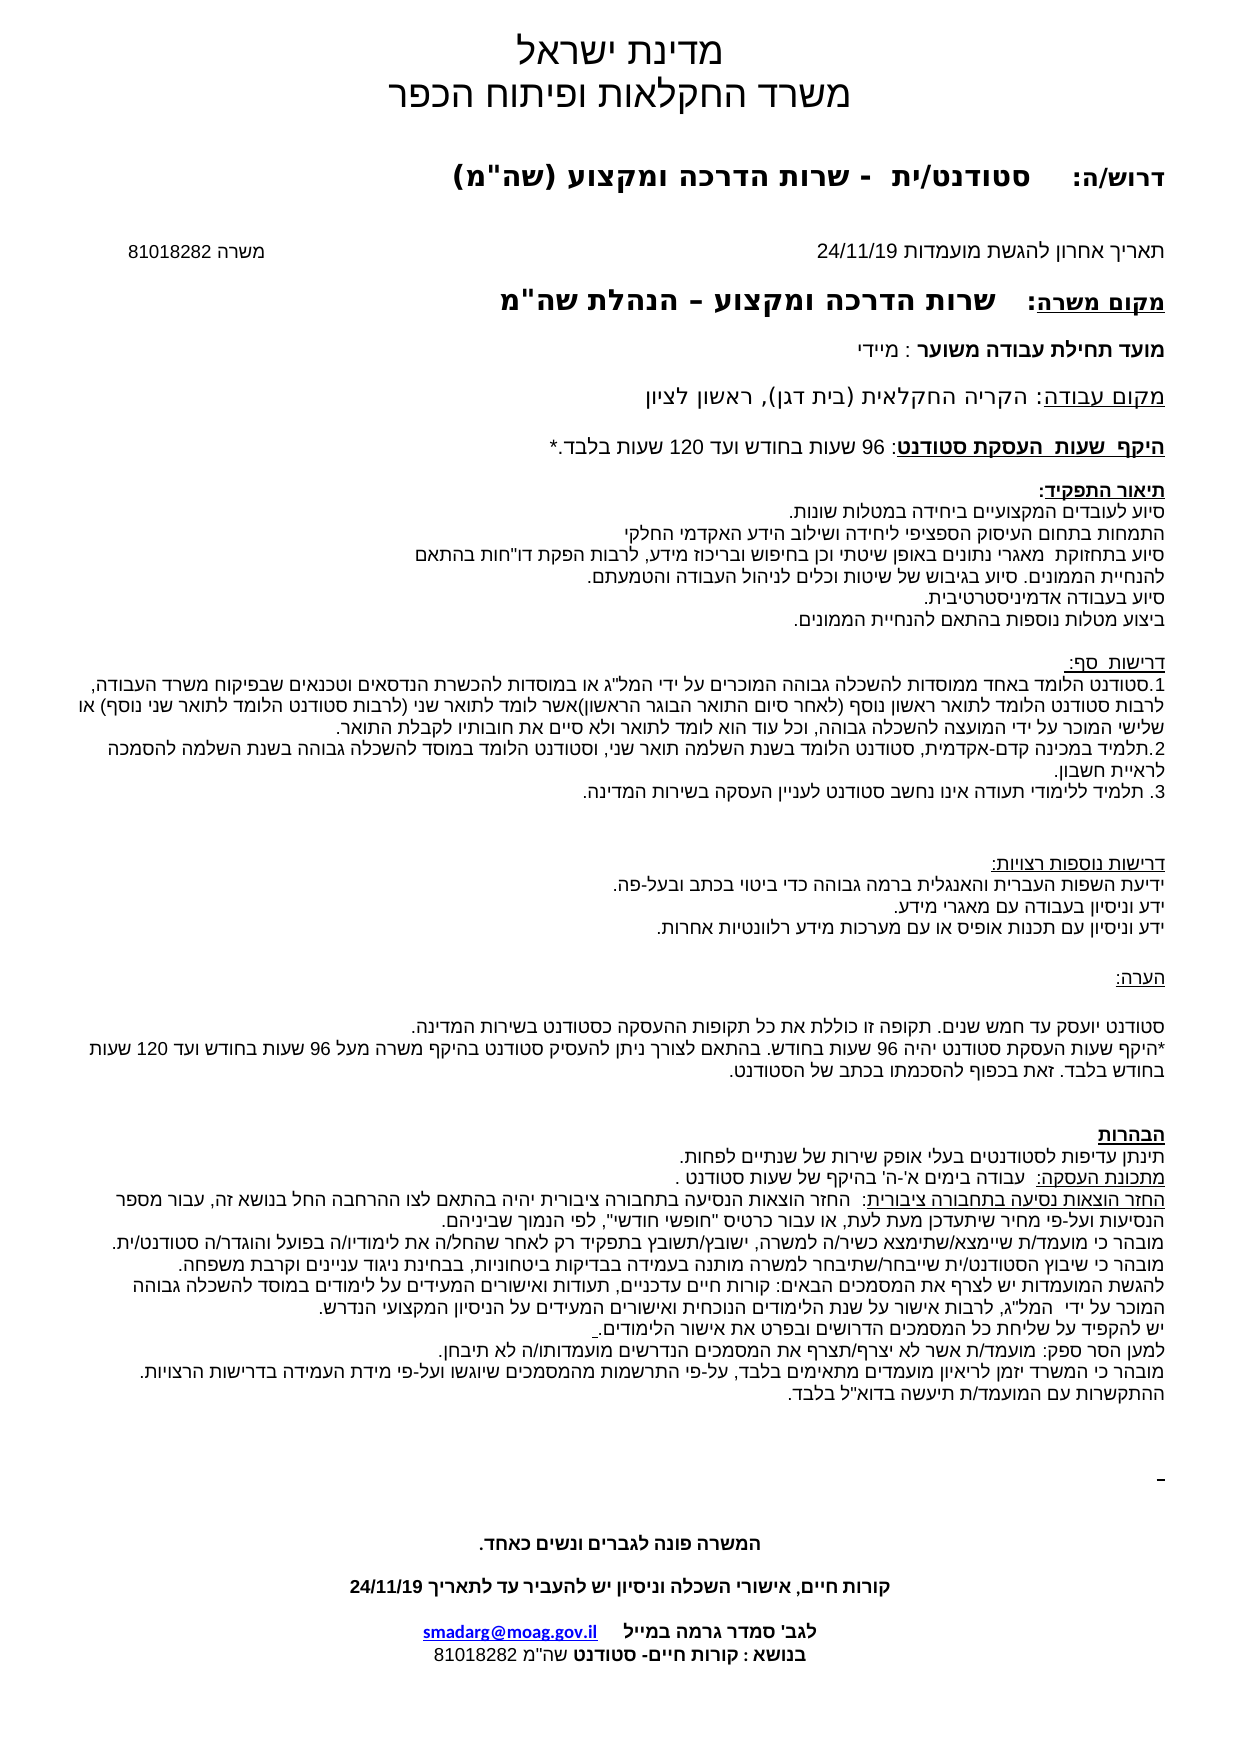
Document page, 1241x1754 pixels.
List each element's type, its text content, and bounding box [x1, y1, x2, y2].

text להגשת המועמדות יש לצרף את המסמכים הבאים: קורות חיים עדכניים, תעודות ואישורים המעידים על לימודים במוסד להשכלה גבוהה המוכר על ידי המל"ג, לרבות אישור על שנת הלימודים הנוכחית ואישורים המעידים על הניסיון המקצועי הנדרש. [75, 1275, 1165, 1318]
text 2.תלמיד במכינה קדם-אקדמית, סטודנט הלומד בשנת השלמה תואר שני, וסטודנט הלומד במוסד להשכלה גבוהה בשנת השלמה להסמכה לראיית חשבון. [75, 738, 1165, 781]
text להנחיית הממונים. סיוע בגיבוש של שיטות וכלים לניהול העבודה והטמעתם. [75, 566, 1165, 587]
text סיוע בעבודה אדמיניסטרטיבית. [75, 587, 1165, 609]
text מקום משרה: שרות הדרכה ומקצוע – הנהלת שה"מ [75, 283, 1165, 317]
text מועד תחילת עבודה משוער : מיידי [75, 338, 1165, 362]
text תאריך אחרון להגשת מועמדות 24/11/19 משרה 81018282 [75, 238, 1165, 262]
text ידע וניסיון עם תכנות אופיס או עם מערכות מידע רלוונטיות אחרות. [75, 917, 1165, 939]
text התמחות בתחום העיסוק הספציפי ליחידה ושילוב הידע האקדמי החלקי [75, 522, 1165, 544]
text ביצוע מטלות נוספות בהתאם להנחיית הממונים. [75, 609, 1165, 630]
text ההתקשרות עם המועמד/ת תיעשה בדוא"ל בלבד. [75, 1383, 1165, 1404]
text סיוע בתחזוקת מאגרי נתונים באופן שיטתי וכן בחיפוש ובריכוז מידע, לרבות הפקת דו"חות בהתאם [75, 544, 1165, 566]
text יש להקפיד על שליחת כל המסמכים הדרושים ובפרט את אישור הלימודים. [75, 1318, 1165, 1340]
text לגב' סמדר גרמה במייל smadarg@moag.gov.il [75, 1620, 1165, 1643]
text מתכונת העסקה: עבודה בימים א'-ה' בהיקף של שעות סטודנט . [75, 1167, 1165, 1189]
text דרוש/ה: סטודנט/ית - שרות הדרכה ומקצוע (שה"מ) [75, 159, 1165, 218]
text דרישות נוספות רצויות: [75, 852, 1165, 874]
text תיאור התפקיד: [75, 479, 1165, 501]
text ידיעת השפות העברית והאנגלית ברמה גבוהה כדי ביטוי בכתב ובעל-פה. [75, 874, 1165, 896]
text 1.סטודנט הלומד באחד ממוסדות להשכלה גבוהה המוכרים על ידי המל"ג או במוסדות להכשרת הנדסאים וטכנאים שבפיקוח משרד העבודה, לרבות סטודנט הלומד לתואר ראשון נוסף (לאחר סיום התואר הבוגר הראשון)אשר לומד לתואר שני (לרבות סטודנט הלומד לתואר שני נוסף) או שלישי המוכר על ידי המועצה להשכלה גבוהה, וכל עוד הוא לומד לתואר ולא סיים את חובותיו לקבלת התואר. [75, 673, 1165, 738]
text תינתן עדיפות לסטודנטים בעלי אופק שירות של שנתיים לפחות. [75, 1146, 1165, 1167]
text היקף שעות העסקת סטודנט: 96 שעות בחודש ועד 120 שעות בלבד.* [75, 434, 1165, 458]
text סיוע לעובדים המקצועיים ביחידה במטלות שונות. [75, 501, 1165, 522]
text ידע וניסיון בעבודה עם מאגרי מידע. [75, 896, 1165, 917]
text מובהר כי המשרד יזמן לריאיון מועמדים מתאימים בלבד, על-פי התרשמות מהמסמכים שיוגשו ועל-פי מידת העמידה בדרישות הרצויות. [75, 1361, 1165, 1383]
text הבהרות [75, 1124, 1165, 1146]
text קורות חיים, אישורי השכלה וניסיון יש להעביר עד לתאריך 24/11/19 [75, 1576, 1165, 1599]
text למען הסר ספק: מועמד/ת אשר לא יצרף/תצרף את המסמכים הנדרשים מועמדותו/ה לא תיבחן. [75, 1340, 1165, 1361]
text 3. תלמיד ללימודי תעודה אינו נחשב סטודנט לעניין העסקה בשירות המדינה. [75, 781, 1165, 803]
text מובהר כי מועמד/ת שיימצא/שתימצא כשיר/ה למשרה, ישובץ/תשובץ בתפקיד רק לאחר שהחל/ה את לימודיו/ה בפועל והוגדר/ה סטודנט/ית. [75, 1232, 1165, 1253]
text הערה: [75, 967, 1165, 988]
text בנושא : קורות חיים- סטודנט שה"מ 81018282 [75, 1643, 1165, 1666]
text דרישות סף: [75, 652, 1165, 673]
text מקום עבודה: הקריה החקלאית (בית דגן), ראשון לציון [75, 383, 1165, 409]
text *היקף שעות העסקת סטודנט יהיה 96 שעות בחודש. בהתאם לצורך ניתן להעסיק סטודנט בהיקף משרה מעל 96 שעות בחודש ועד 120 שעות בחודש בלבד. זאת בכפוף להסכמתו בכתב של הסטודנט. [75, 1038, 1165, 1081]
text סטודנט יועסק עד חמש שנים. תקופה זו כוללת את כל תקופות ההעסקה כסטודנט בשירות המדינה. [75, 1016, 1165, 1038]
text החזר הוצאות נסיעה בתחבורה ציבורית: החזר הוצאות הנסיעה בתחבורה ציבורית יהיה בהתאם לצו ההרחבה החל בנושא זה, עבור מספר הנסיעות ועל-פי מחיר שיתעדכן מעת לעת, או עבור כרטיס "חופשי חודשי", לפי הנמוך שביניהם. [75, 1189, 1165, 1232]
text מובהר כי שיבוץ הסטודנט/ית שייבחר/שתיבחר למשרה מותנה בעמידה בבדיקות ביטחוניות, בבחינת ניגוד עניינים וקרבת משפחה. [75, 1253, 1165, 1275]
text המשרה פונה לגברים ונשים כאחד. [75, 1533, 1165, 1556]
